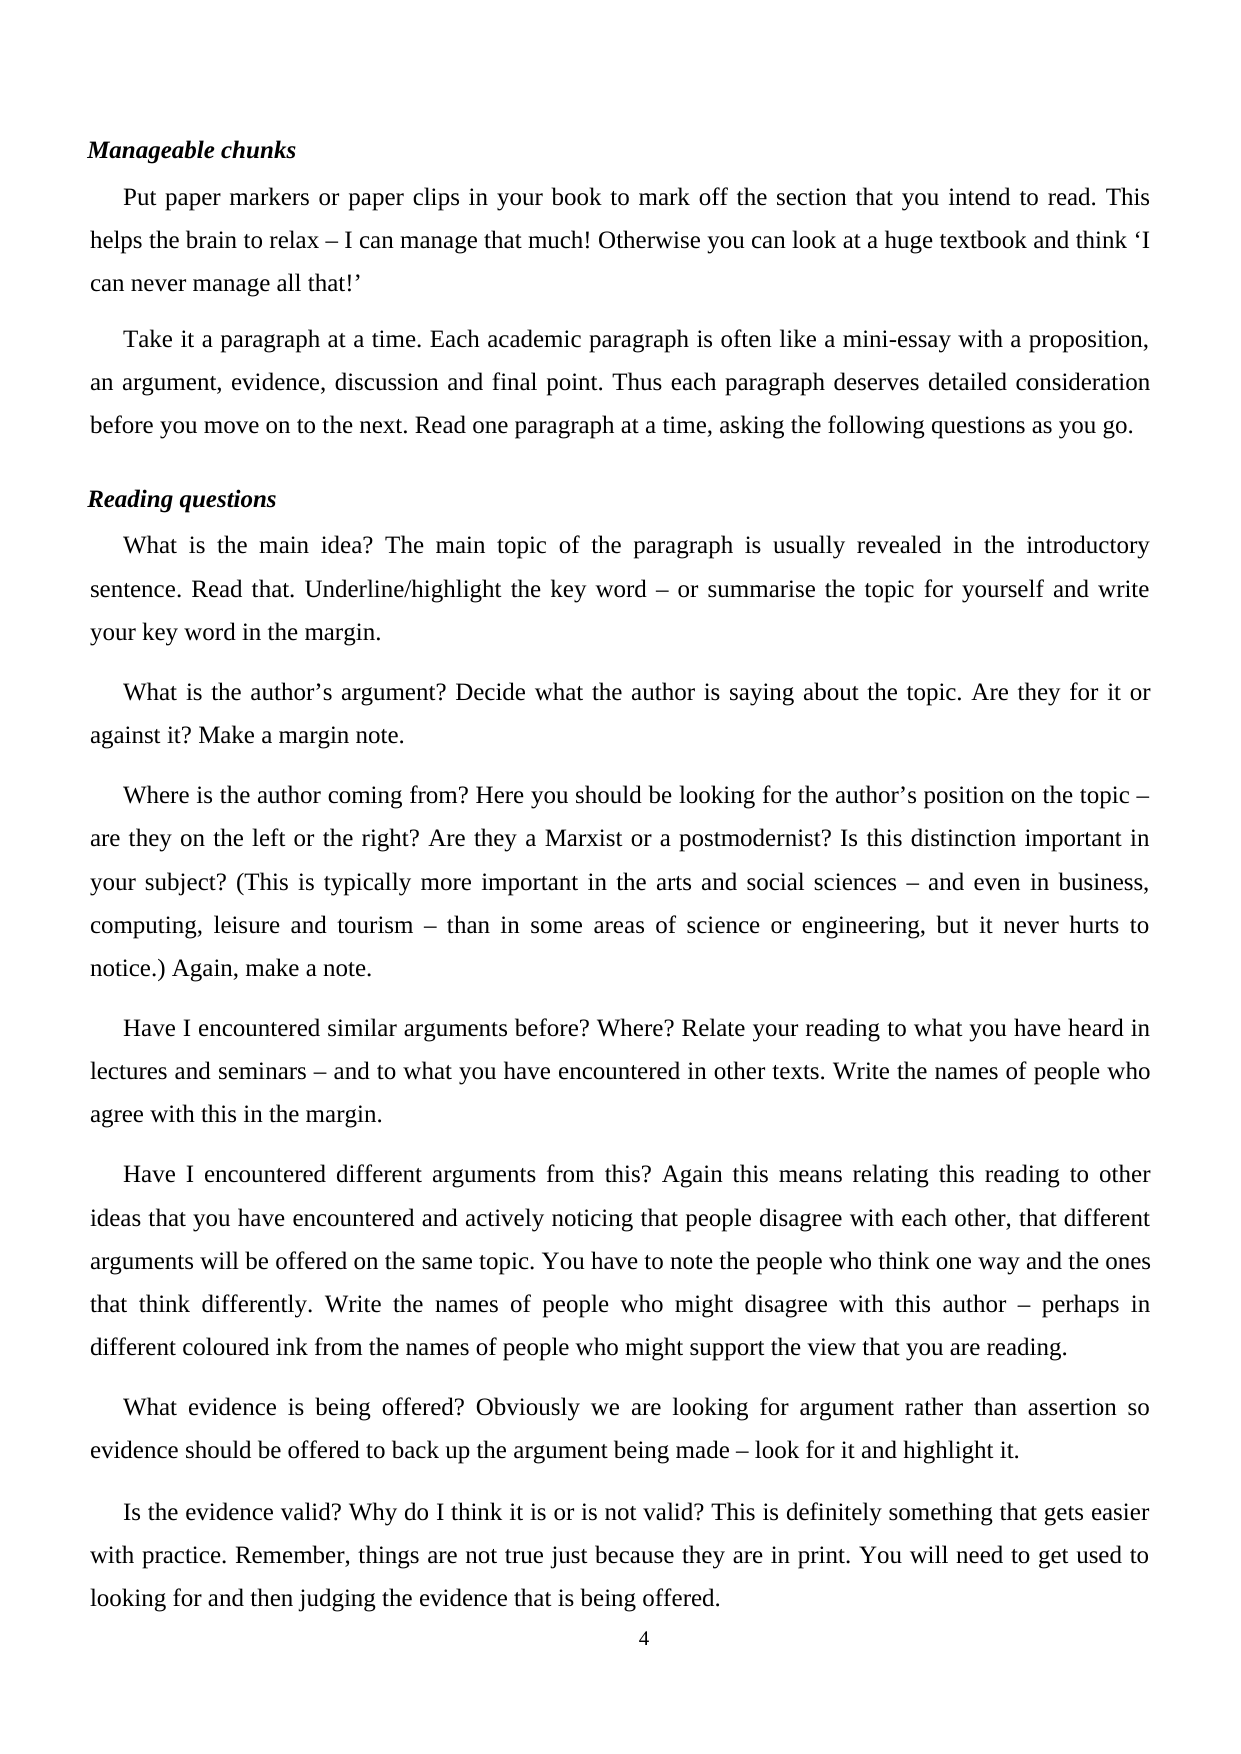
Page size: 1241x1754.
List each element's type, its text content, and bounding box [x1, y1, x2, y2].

text Have I encountered different arguments from this? Again this means relating this reading to other ideas that you have encountered and actively noticing that people disagree with each other, that different arguments will be offered on the same topic. You have to note the people who think one way and the ones that think differently. Write the names of people who might disagree with this author – perhaps in different coloured ink from the names of people who might support the view that you are reading. [90, 1159, 1152, 1361]
text Is the evidence valid? Why do I think it is or is not valid? This is definitely something that gets easier with practice. Remember, things are not true just because they are in print. You will need to get used to looking for and then judging the evidence that is being offered. [90, 1497, 1152, 1612]
text What evidence is being offered? Obviously we are looking for argument rather than assertion so evidence should be offered to back up the argument being made – look for it and highlight it. [90, 1392, 1152, 1464]
text Put paper markers or paper clips in your book to mark off the section that you intend to read. This helps the brain to relax – I can manage that much! Otherwise you can look at a huge textbook and think ‘I can never manage all that!’ [90, 182, 1152, 297]
text Have I encountered similar arguments before? Where? Relate your reading to what you have heard in lectures and seminars – and to what you have encountered in other texts. Write the names of people who agree with this in the margin. [90, 1013, 1152, 1128]
text What is the author’s argument? Decide what the author is saying about the topic. Are they for it or against it? Make a margin note. [90, 677, 1152, 749]
text Reading questions [87, 484, 1152, 513]
text Take it a paragraph at a time. Each academic paragraph is often like a mini-essay with a proposition, an argument, evidence, discussion and final point. Thus each paragraph deserves detailed consideration before you move on to the next. Read one paragraph at a time, asking the following questions as you go. [90, 324, 1152, 439]
text Manageable chunks [87, 135, 1152, 164]
text What is the main idea? The main topic of the paragraph is usually revealed in the introductory sentence. Read that. Underline/highlight the key word – or summarise the topic for yourself and write your key word in the margin. [90, 531, 1152, 646]
text Where is the author coming from? Here you should be looking for the author’s position on the topic – are they on the left or the right? Are they a Marxist or a postmodernist? Is this distinction important in your subject? (This is typically more important in the arts and social sciences – and even in business, computing, leisure and tourism – than in some areas of science or engineering, but it never hurts to notice.) Again, make a note. [90, 780, 1152, 982]
